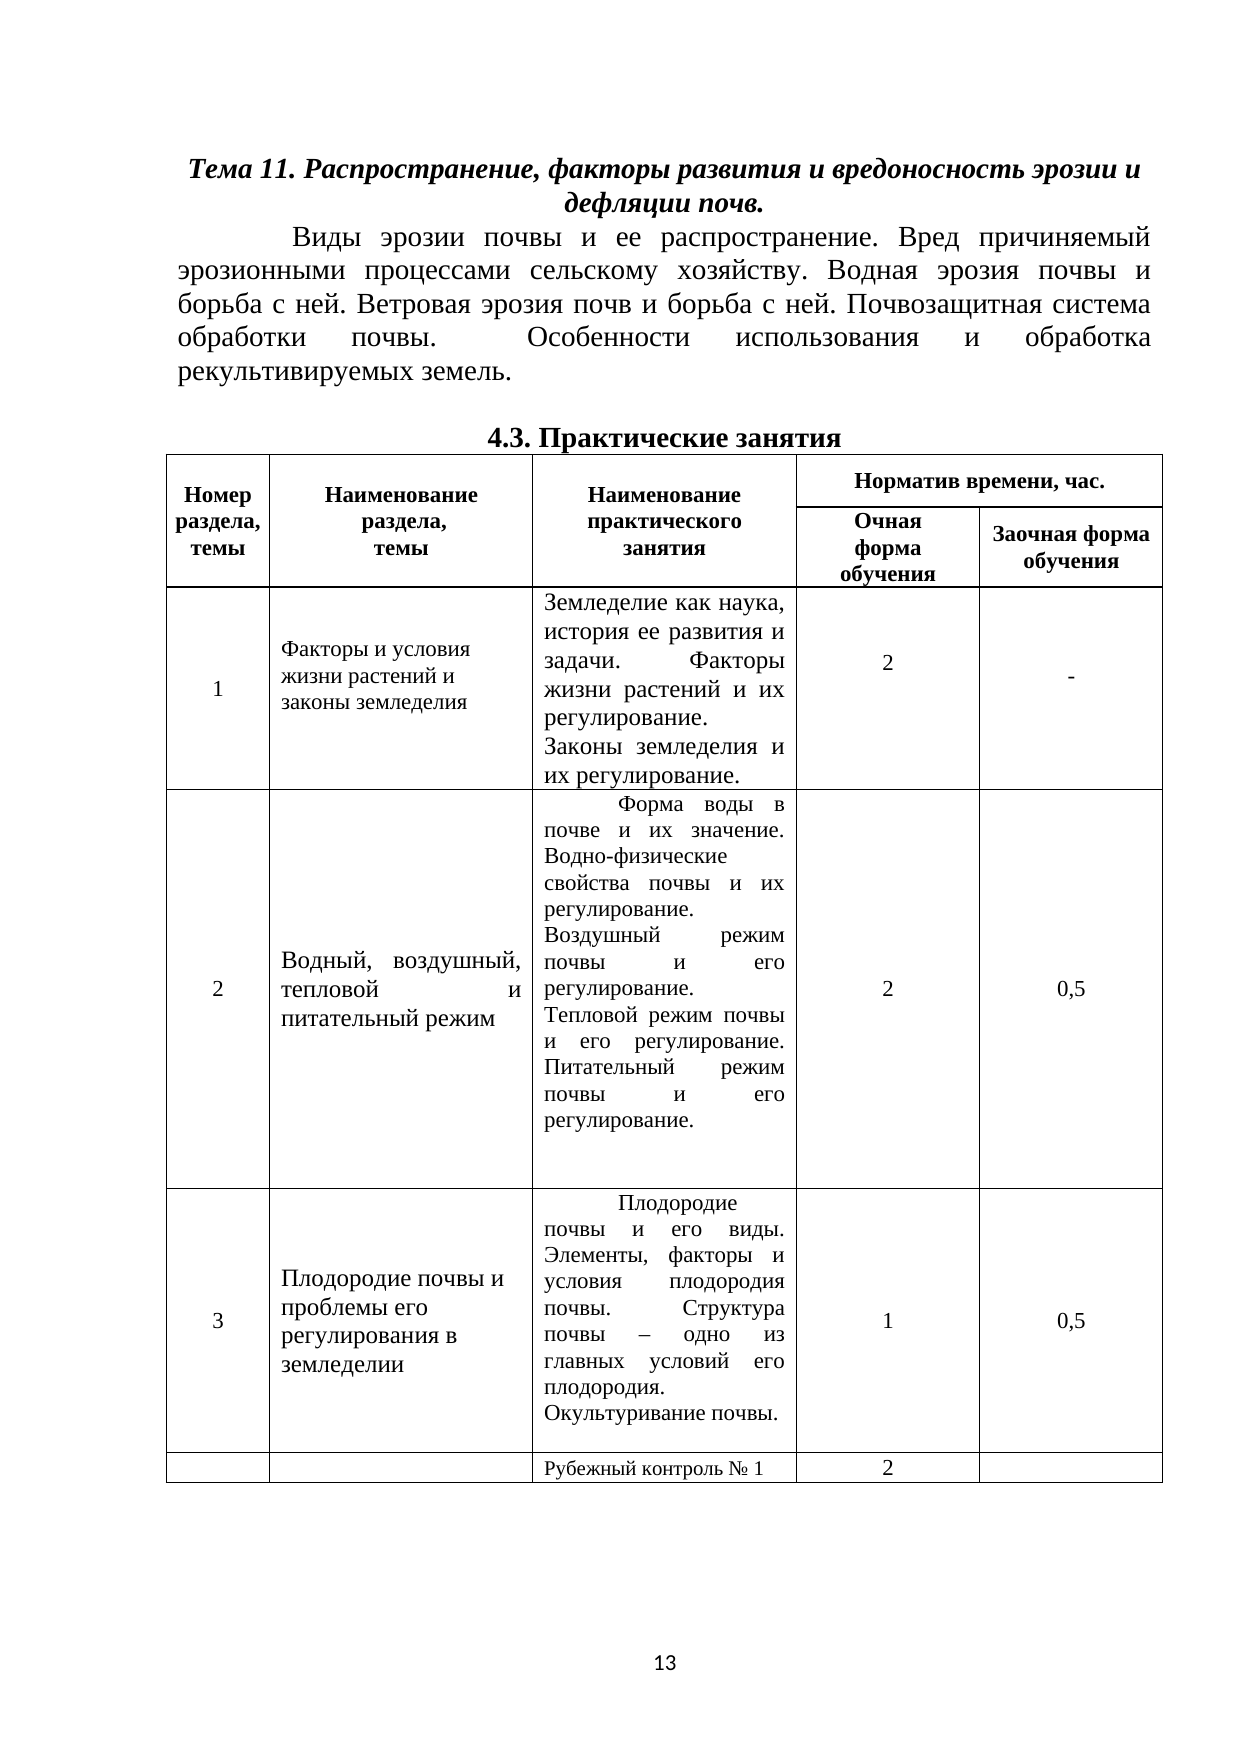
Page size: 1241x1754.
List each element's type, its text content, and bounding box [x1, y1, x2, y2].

table_cell Рубежный контроль № 1 [533, 1453, 796, 1482]
table_header Норматив времени, час. [797, 455, 1162, 506]
table_cell Земледелие как наука, история ее развития и задачи. Факторы жизни растений и их регулирование. Законы земледелия и их регулирование. [533, 588, 796, 789]
table_cell Заочная форма обучения [980, 508, 1162, 586]
text 4.3. Практические занятия [177, 420, 1152, 453]
table_cell 2 [797, 790, 979, 1187]
table_cell Очная форма обучения [797, 508, 979, 586]
table_cell [980, 1453, 1162, 1482]
table_cell Форма воды в почве и их значение. Водно-физические свойства почвы и их регулирование. Воздушный режим почвы и его регулирование. Тепловой режим почвы и его регулирование. Питательный режим почвы и его регулирование. [533, 790, 796, 1187]
table_cell Факторы и условия жизни растений и законы земледелия [270, 588, 532, 789]
table_cell Водный, воздушный, тепловой и питательный режим [270, 790, 532, 1187]
table_cell [167, 1453, 269, 1482]
table_cell 3 [167, 1189, 269, 1452]
table_cell Плодородие почвы и проблемы его регулирования в земледелии [270, 1189, 532, 1452]
table_cell 1 [797, 1189, 979, 1452]
table_header Наименование практического занятия [533, 455, 796, 586]
table_cell 2 [797, 1453, 979, 1482]
table_header Номер раздела, темы [167, 455, 269, 586]
text Тема 11. Распространение, факторы развития и вредоносность эрозии и дефляции почв. [177, 152, 1152, 219]
table_cell 0,5 [980, 790, 1162, 1187]
table_cell 1 [167, 588, 269, 789]
table_cell 0,5 [980, 1189, 1162, 1452]
table_cell 2 [797, 588, 979, 789]
table_cell 2 [167, 790, 269, 1187]
table_header Наименование раздела, темы [270, 455, 532, 586]
text Виды эрозии почвы и ее распространение. Вред причиняемый эрозионными процессами сельскому хозяйству. Водная эрозия почвы и борьба с ней. Ветровая эрозия почв и борьба с ней. Почвозащитная система обработки почвы. Особенности использования и обработка рекультивируемых земель. [177, 219, 1152, 386]
table_cell - [980, 588, 1162, 789]
table_cell [270, 1453, 532, 1482]
table_cell Плодородие почвы и его виды. Элементы, факторы и условия плодородия почвы. Структура почвы – одно из главных условий его плодородия. Окультуривание почвы. [533, 1189, 796, 1452]
